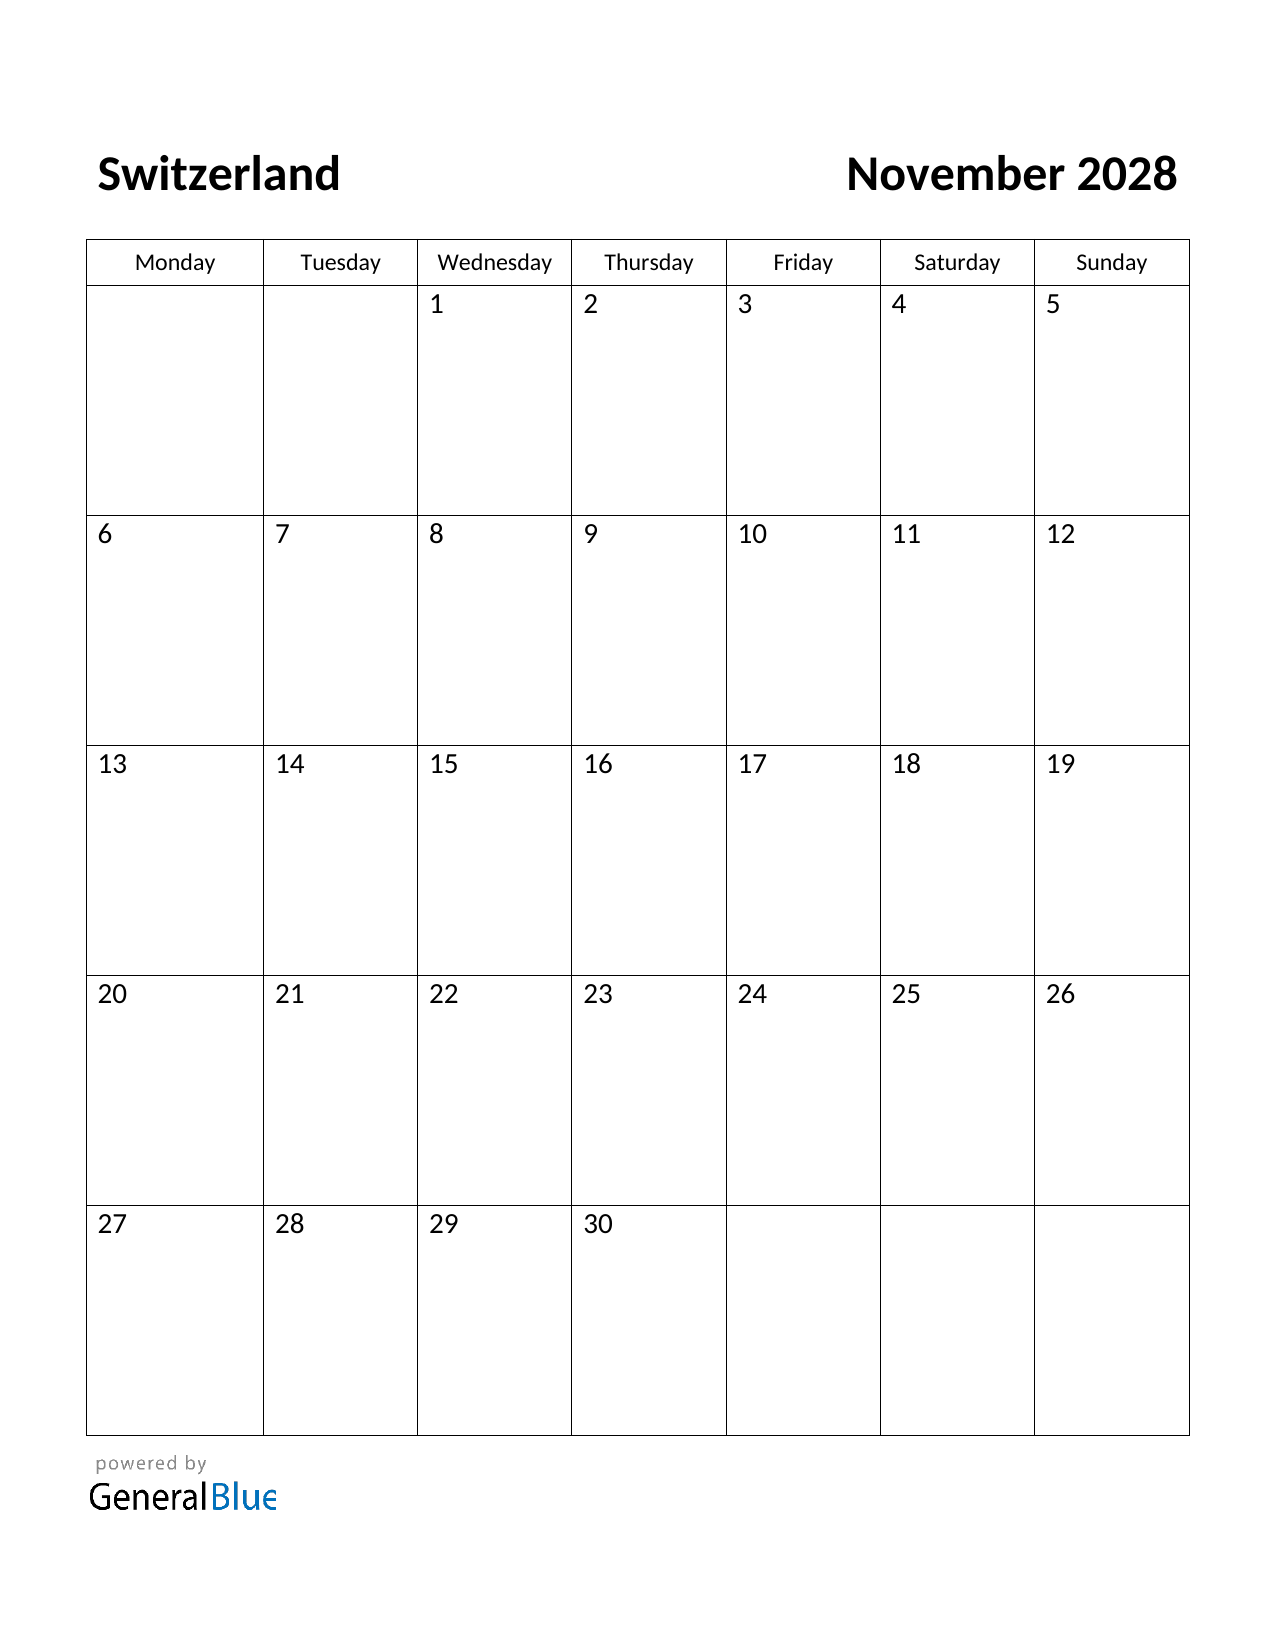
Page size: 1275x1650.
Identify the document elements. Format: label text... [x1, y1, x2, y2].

table_cell [1035, 778, 1189, 974]
table_cell [881, 778, 1034, 974]
table_cell [264, 1008, 417, 1204]
table_cell Saturday [881, 240, 1034, 284]
table_cell 5 [1035, 286, 1189, 318]
table_cell [1035, 548, 1189, 744]
picture [88, 1452, 276, 1515]
table_cell [572, 318, 726, 514]
table_cell 1 [418, 286, 571, 318]
table_cell [87, 1008, 263, 1204]
table_cell [264, 778, 417, 974]
table_cell Thursday [572, 240, 726, 284]
table_cell [87, 286, 263, 318]
table_cell [87, 778, 263, 974]
table_cell [1035, 318, 1189, 514]
table_cell 6 [87, 516, 263, 548]
table_cell [1035, 1008, 1189, 1204]
table_cell 11 [881, 516, 1034, 548]
table_cell 17 [727, 746, 880, 778]
table_cell 21 [264, 976, 417, 1008]
table_cell 18 [881, 746, 1034, 778]
table_cell [87, 318, 263, 514]
table_cell 19 [1035, 746, 1189, 778]
table_cell 28 [264, 1206, 417, 1238]
table_cell [727, 1008, 880, 1204]
table_cell 25 [881, 976, 1034, 1008]
table_cell [1035, 1206, 1189, 1238]
table_cell 16 [572, 746, 726, 778]
table_cell [418, 318, 571, 514]
table_cell [881, 548, 1034, 744]
table_cell 30 [572, 1206, 726, 1238]
table_cell [572, 1008, 726, 1204]
table_cell [572, 1238, 726, 1434]
table_cell [87, 548, 263, 744]
table_cell [418, 1008, 571, 1204]
table_cell 12 [1035, 516, 1189, 548]
table_cell [881, 1008, 1034, 1204]
table_cell [264, 318, 417, 514]
table_cell [418, 1238, 571, 1434]
table_cell 20 [87, 976, 263, 1008]
table_cell [727, 318, 880, 514]
table_cell Monday [87, 240, 263, 284]
table_cell [572, 548, 726, 744]
table_cell [418, 548, 571, 744]
table_cell 10 [727, 516, 880, 548]
table_cell [881, 1206, 1034, 1238]
table_cell [264, 1238, 417, 1434]
table_cell [264, 548, 417, 744]
table_cell [881, 1238, 1034, 1434]
table_cell Sunday [1035, 240, 1189, 284]
table_header November 2028 [572, 105, 1189, 239]
table_cell [881, 318, 1034, 514]
table_cell [727, 778, 880, 974]
table_cell [727, 1206, 880, 1238]
table_cell 27 [87, 1206, 263, 1238]
table_cell 7 [264, 516, 417, 548]
table_cell [418, 778, 571, 974]
table_cell [1035, 1238, 1189, 1434]
table_cell 3 [727, 286, 880, 318]
table_cell Wednesday [418, 240, 571, 284]
table_cell [86, 1436, 1189, 1534]
table_cell 15 [418, 746, 571, 778]
table_cell 2 [572, 286, 726, 318]
table_cell 22 [418, 976, 571, 1008]
table_cell 13 [87, 746, 263, 778]
table_cell [727, 1238, 880, 1434]
table_cell Friday [727, 240, 880, 284]
table_cell 29 [418, 1206, 571, 1238]
table_cell 14 [264, 746, 417, 778]
table_cell [87, 1238, 263, 1434]
table_cell 26 [1035, 976, 1189, 1008]
table_cell 24 [727, 976, 880, 1008]
table_header Switzerland [86, 105, 572, 239]
table_cell 8 [418, 516, 571, 548]
table_cell 23 [572, 976, 726, 1008]
table_cell [727, 548, 880, 744]
table_cell 4 [881, 286, 1034, 318]
table_cell 9 [572, 516, 726, 548]
table_cell Tuesday [264, 240, 417, 284]
table_cell [572, 778, 726, 974]
table_cell [264, 286, 417, 318]
